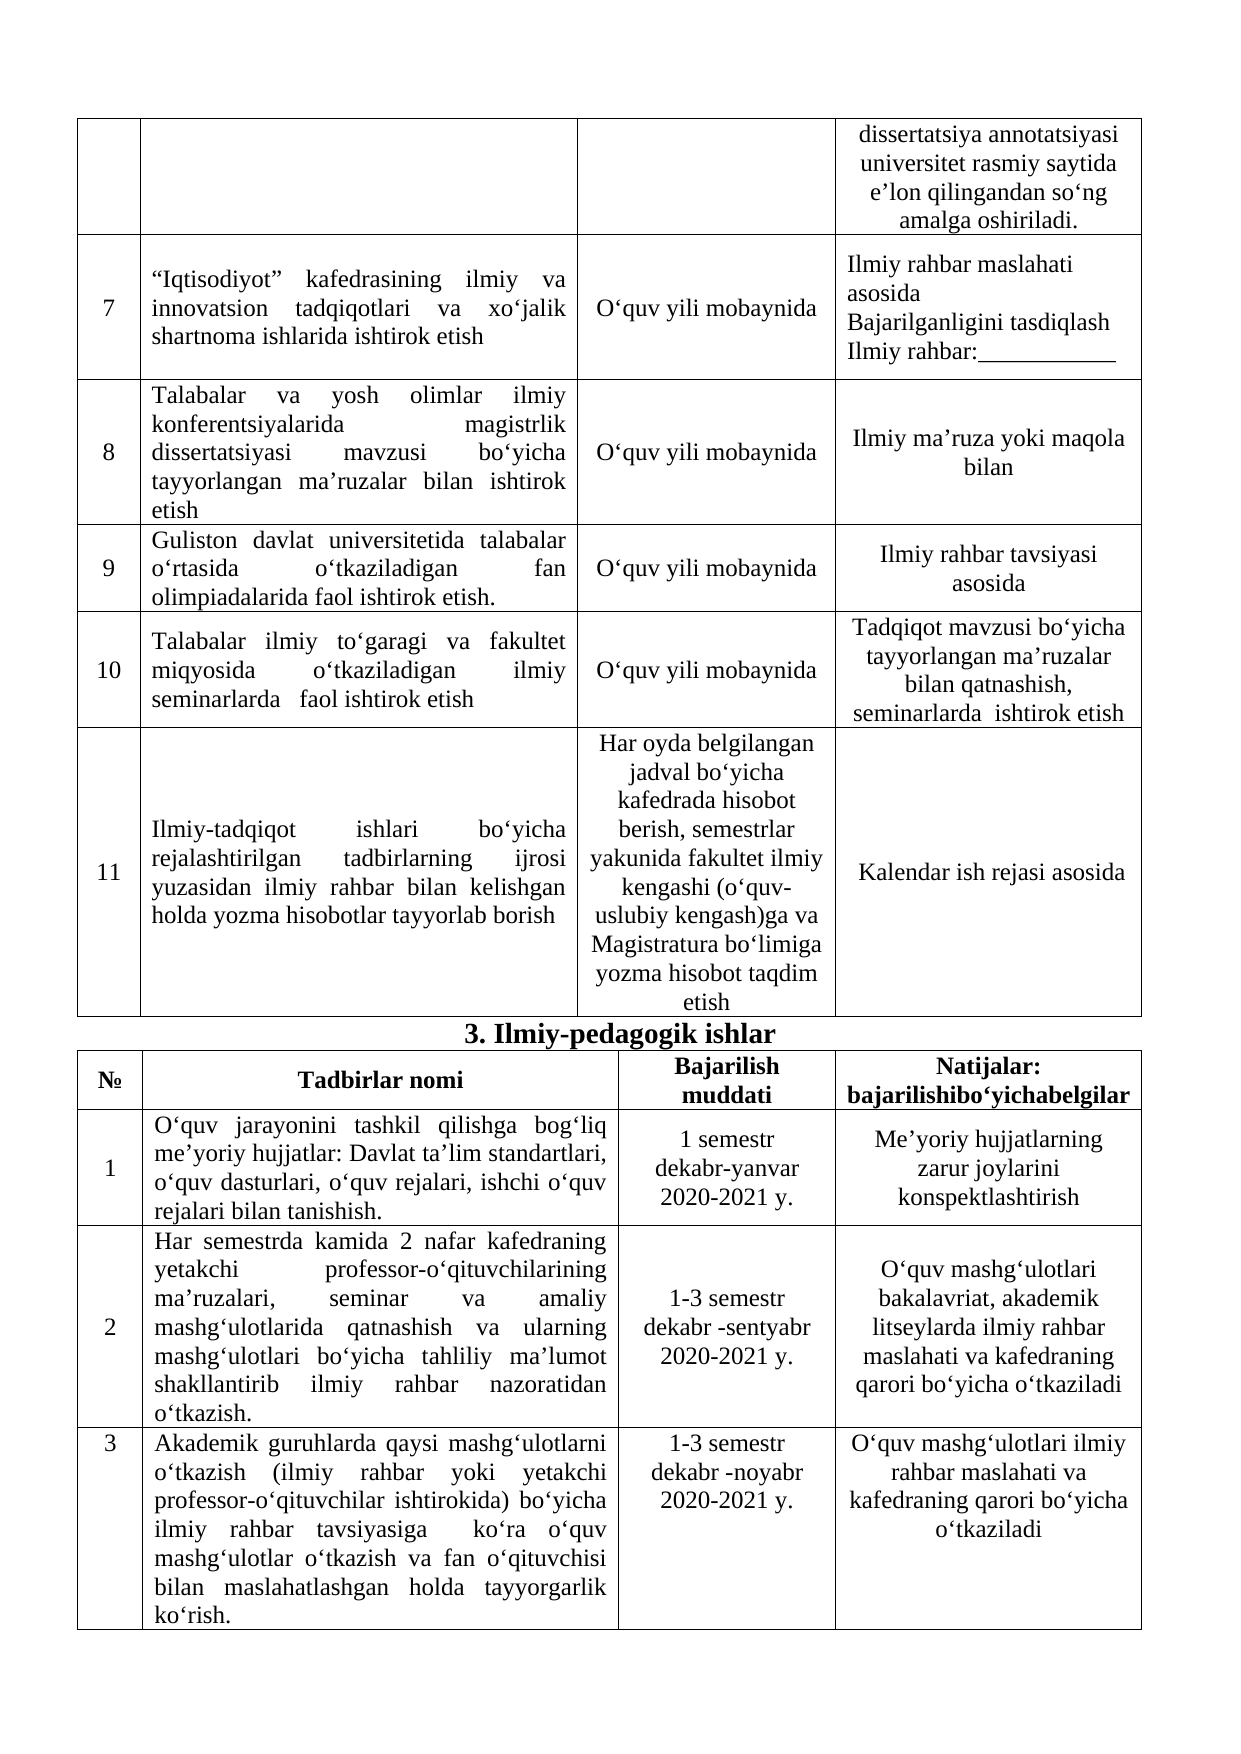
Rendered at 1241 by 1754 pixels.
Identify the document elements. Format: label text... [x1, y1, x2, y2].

table_cell Me’yoriy hujjatlarning zarur joylarini konspektlashtirish [836, 1110, 1141, 1225]
table_cell Talabalar ilmiy to‘garagi va fakultet miqyosida o‘tkaziladigan ilmiy seminarlarda faol ishtirok etish [141, 612, 577, 727]
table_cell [578, 119, 835, 234]
table_cell “Iqtisodiyot” kafedrasining ilmiy va innovatsion tadqiqotlari va xo‘jalik shartnoma ishlarida ishtirok etish [141, 235, 577, 379]
table_cell O‘quv yili mobaynida [578, 612, 835, 727]
table_cell 7 [78, 235, 140, 379]
table_cell 11 [78, 728, 140, 1016]
table_cell Kalendar ish rejasi asosida [836, 728, 1141, 1016]
table_cell O‘quv yili mobaynida [578, 525, 835, 611]
table_cell Har semestrda kamida 2 nafar kafedraning yetakchi professor-o‘qituvchilarining ma’ruzalari, seminar va amaliy mashg‘ulotlarida qatnashish va ularning mashg‘ulotlari bo‘yicha tahliliy ma’lumot shakllantirib ilmiy rahbar nazoratidan o‘tkazish. [143, 1226, 618, 1427]
table_cell 1-3 semestr dekabr -sentyabr 2020-2021 y. [619, 1226, 835, 1427]
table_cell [619, 1428, 835, 1629]
table_cell 1 semestr dekabr-yanvar 2020-2021 y. [619, 1110, 835, 1225]
table_header Tadbirlar nomi [143, 1051, 618, 1109]
table_cell 1 [78, 1110, 142, 1225]
table_cell O‘quv yili mobaynida [578, 235, 835, 379]
table_cell 10 [78, 612, 140, 727]
table_cell Ilmiy ma’ruza yoki maqola bilan [836, 380, 1141, 524]
table_cell Ilmiy rahbar maslahati asosida Bajarilganligini tasdiqlash Ilmiy rahbar:___________ [836, 235, 1141, 379]
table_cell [836, 119, 1141, 234]
table_cell 3 [78, 1428, 142, 1629]
table_header Bajarilish muddati [619, 1051, 835, 1109]
table_cell O‘quv jarayonini tashkil qilishga bog‘liq me’yoriy hujjatlar: Davlat ta’lim standartlari, o‘quv dasturlari, o‘quv rejalari, ishchi o‘quv rejalari bilan tanishish. [143, 1110, 618, 1225]
table_cell 6 [78, 119, 140, 234]
text 3. Ilmiy-pedagogik ishlar [89, 1017, 1152, 1050]
table_cell Talabalar va yosh olimlar ilmiy konferentsiyalarida magistrlik dissertatsiyasi mavzusi bo‘yicha tayyorlangan ma’ruzalar bilan ishtirok etish [141, 380, 577, 524]
table_header Natijalar: bajarilishibo‘yichabelgilar [836, 1051, 1141, 1109]
table_cell Tadqiqot mavzusi bo‘yicha tayyorlangan ma’ruzalar bilan qatnashish, seminarlarda ishtirok etish [836, 612, 1141, 727]
table_cell 9 [78, 525, 140, 611]
table_cell Har oyda belgilangan jadval bo‘yicha kafedrada hisobot berish, semestrlar yakunida fakultet ilmiy kengashi (o‘quv-uslubiy kengash)ga va Magistratura bo‘limiga yozma hisobot taqdim etish [578, 728, 835, 1016]
table_cell O‘quv yili mobaynida [578, 380, 835, 524]
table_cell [141, 119, 577, 234]
table_cell O‘quv mashg‘ulotlari bakalavriat, akademik litseylarda ilmiy rahbar maslahati va kafedraning qarori bo‘yicha o‘tkaziladi [836, 1226, 1141, 1427]
table_cell 8 [78, 380, 140, 524]
table_cell Ilmiy rahbar tavsiyasi asosida [836, 525, 1141, 611]
table_cell 2 [78, 1226, 142, 1427]
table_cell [143, 1428, 618, 1629]
table_cell Guliston davlat universitetida talabalar o‘rtasida o‘tkaziladigan fan olimpiadalarida faol ishtirok etish. [141, 525, 577, 611]
table_header № [78, 1051, 142, 1109]
table_cell Ilmiy-tadqiqot ishlari bo‘yicha rejalashtirilgan tadbirlarning ijrosi yuzasidan ilmiy rahbar bilan kelishgan holda yozma hisobotlar tayyorlab borish [141, 728, 577, 1016]
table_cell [836, 1428, 1141, 1629]
